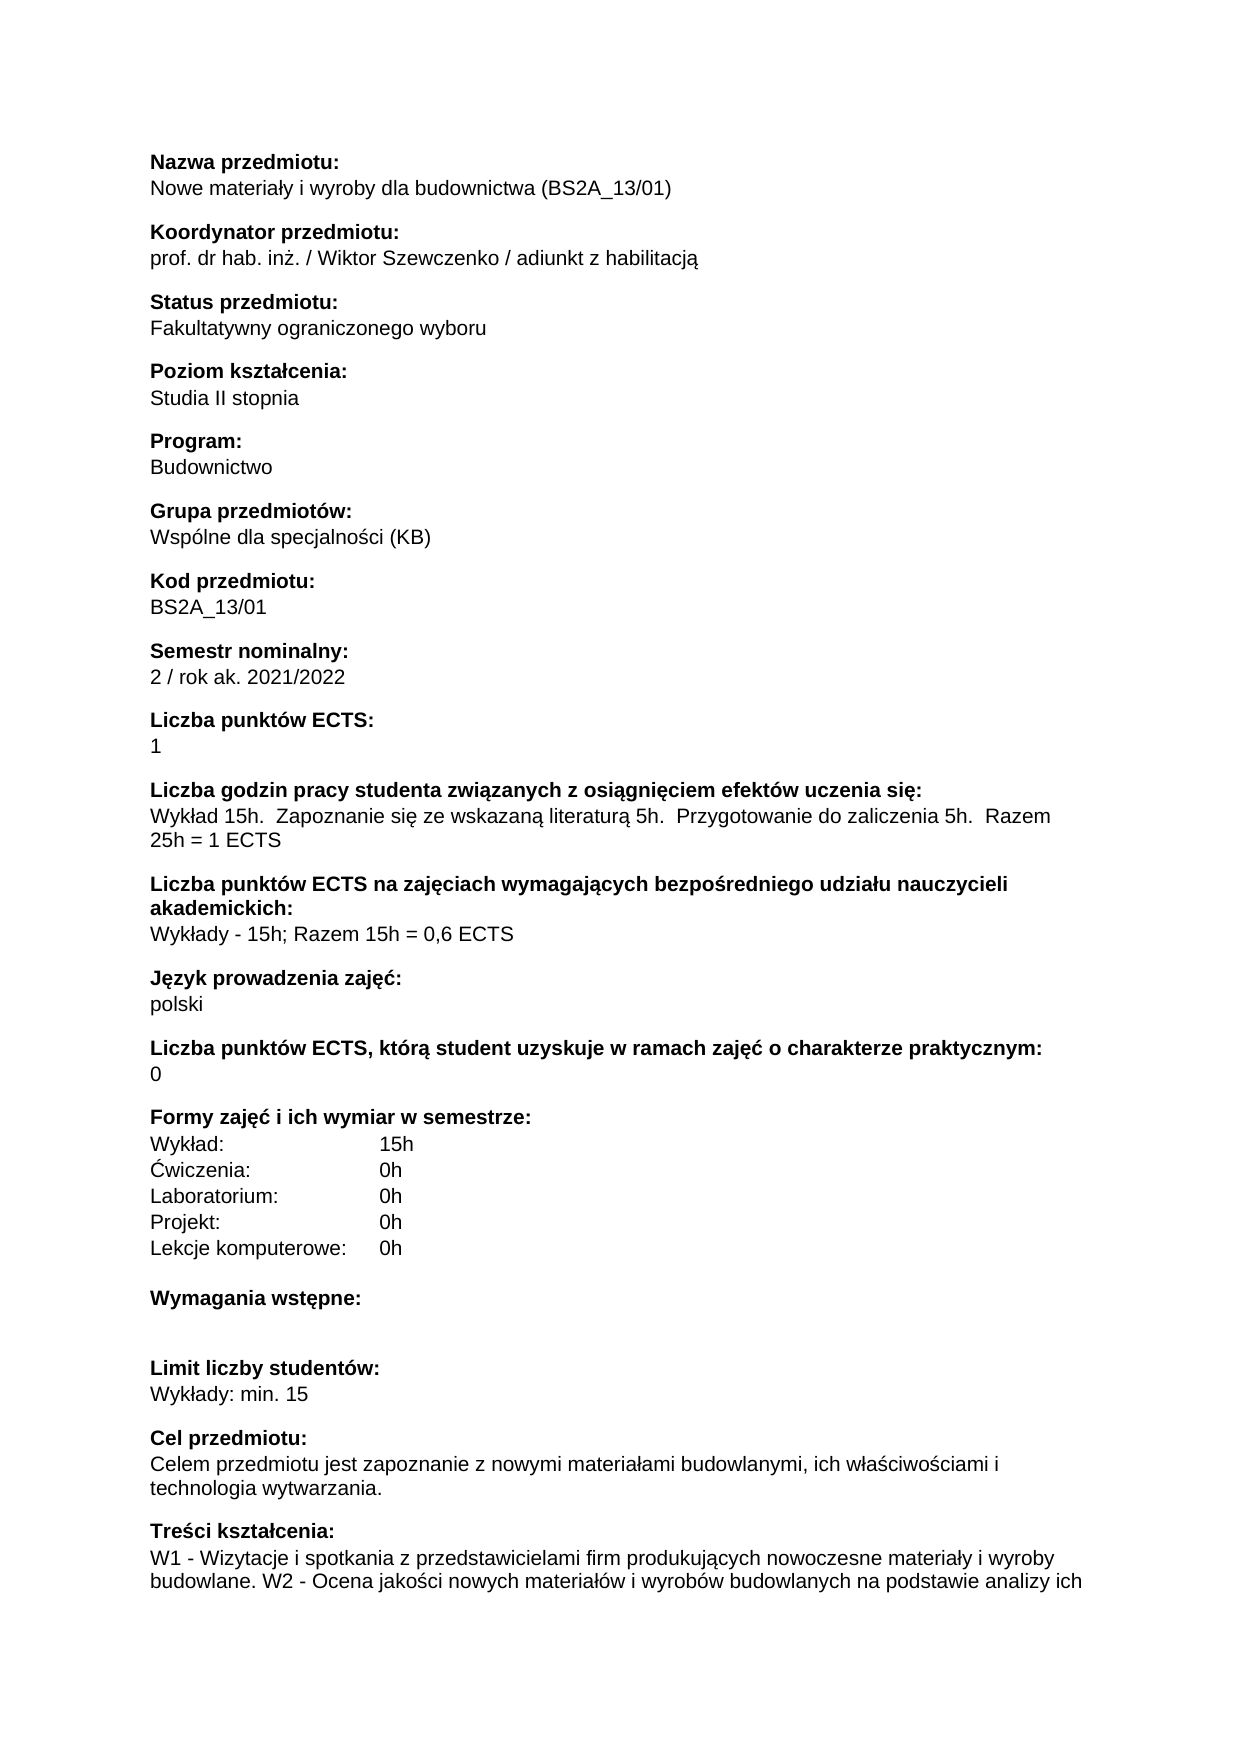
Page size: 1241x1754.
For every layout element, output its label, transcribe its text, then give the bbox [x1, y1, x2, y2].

table_cell 0h [369, 1208, 597, 1234]
text Liczba godzin pracy studenta związanych z osiągnięciem efektów uczenia się: [150, 778, 1090, 802]
text Koordynator przedmiotu: [150, 220, 1090, 244]
text Liczba punktów ECTS: [150, 708, 1090, 732]
text Studia II stopnia [150, 385, 1090, 409]
table_cell Projekt: [140, 1210, 367, 1234]
text Poziom kształcenia: [150, 359, 1090, 383]
text Wykład 15h. Zapoznanie się ze wskazaną literaturą 5h. Przygotowanie do zaliczenia 5h. Razem 25h = 1 ECTS [150, 804, 1090, 852]
text Limit liczby studentów: [150, 1356, 1090, 1380]
text 1 [150, 734, 1090, 758]
table_header 15h [369, 1132, 597, 1156]
table_cell 0h [369, 1182, 597, 1208]
table_cell 0h [369, 1156, 597, 1182]
text Wykłady - 15h; Razem 15h = 0,6 ECTS [150, 922, 1090, 946]
text Treści kształcenia: [150, 1519, 1090, 1543]
text prof. dr hab. inż. / Wiktor Szewczenko / adiunkt z habilitacją [150, 246, 1090, 270]
text Formy zajęć i ich wymiar w semestrze: [150, 1105, 1090, 1129]
text Celem przedmiotu jest zapoznanie z nowymi materiałami budowlanymi, ich właściwościami i technologia wytwarzania. [150, 1452, 1090, 1499]
table_cell Laboratorium: [140, 1184, 367, 1208]
text Nazwa przedmiotu: [150, 150, 1090, 174]
text Nowe materiały i wyroby dla budownictwa (BS2A_13/01) [150, 176, 1090, 200]
text Liczba punktów ECTS, którą student uzyskuje w ramach zajęć o charakterze praktycznym: [150, 1035, 1090, 1059]
table_header Wykład: [140, 1132, 367, 1156]
text Semestr nominalny: [150, 638, 1090, 662]
text Grupa przedmiotów: [150, 499, 1090, 523]
text Budownictwo [150, 455, 1090, 479]
text Cel przedmiotu: [150, 1426, 1090, 1449]
text Wykłady: min. 15 [150, 1382, 1090, 1406]
text BS2A_13/01 [150, 595, 1090, 619]
text Wymagania wstępne: [150, 1286, 1090, 1310]
text Wspólne dla specjalności (KB) [150, 525, 1090, 549]
text Fakultatywny ograniczonego wyboru [150, 316, 1090, 339]
text Język prowadzenia zajęć: [150, 966, 1090, 989]
table_cell 0h [369, 1234, 597, 1260]
text 2 / rok ak. 2021/2022 [150, 664, 1090, 688]
text Kod przedmiotu: [150, 569, 1090, 593]
table_cell Lekcje komputerowe: [140, 1236, 367, 1260]
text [150, 1545, 1090, 1593]
text Liczba punktów ECTS na zajęciach wymagających bezpośredniego udziału nauczycieli akademickich: [150, 872, 1090, 920]
table_cell Ćwiczenia: [140, 1158, 367, 1182]
text 0 [150, 1061, 1090, 1085]
text polski [150, 992, 1090, 1016]
text Program: [150, 429, 1090, 453]
text Status przedmiotu: [150, 289, 1090, 313]
